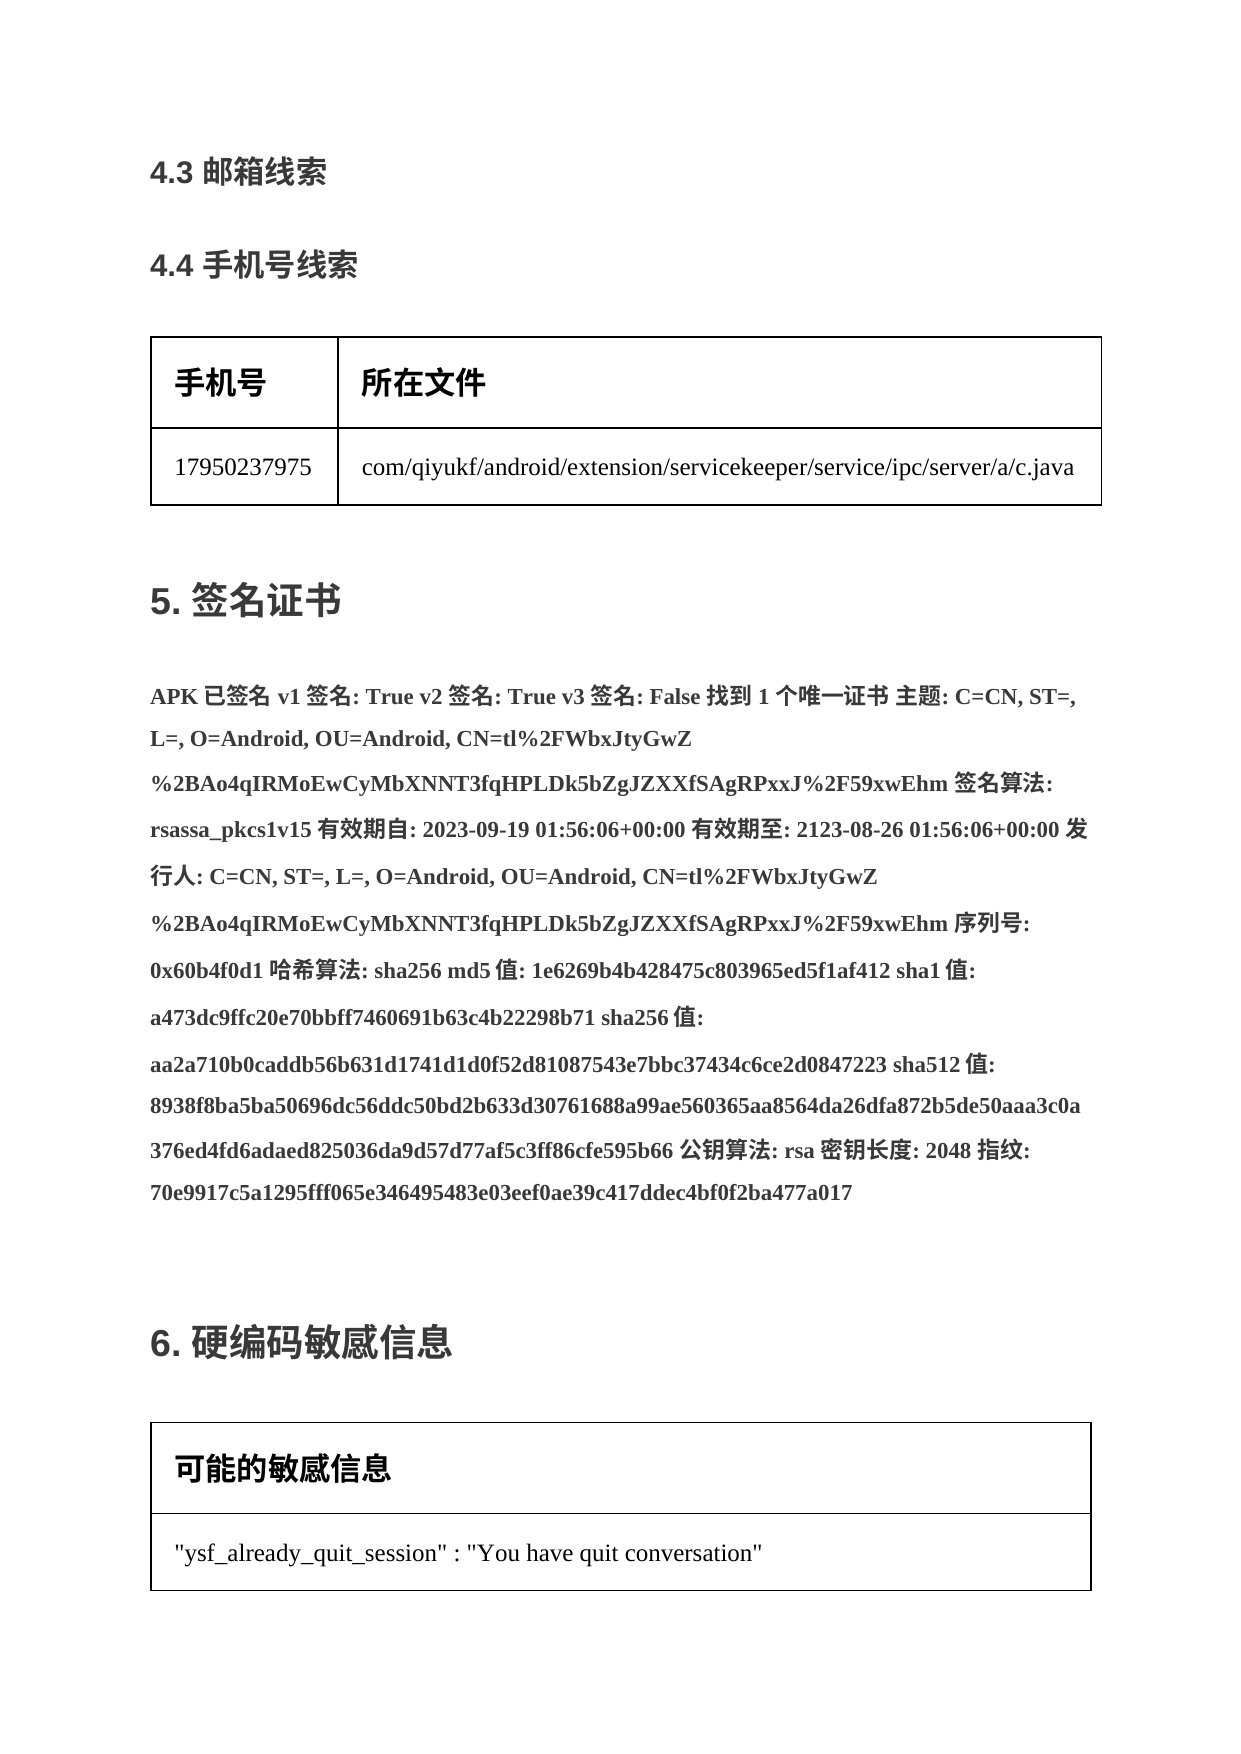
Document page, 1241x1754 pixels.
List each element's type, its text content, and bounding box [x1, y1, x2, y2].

table_header 所在文件 [339, 338, 1101, 427]
table_cell com/qiyukf/android/extension/servicekeeper/service/ipc/server/a/c.java [339, 429, 1101, 504]
table_header 可能的敏感信息 [152, 1423, 1090, 1513]
subtitle 6. 硬编码敏感信息 [150, 1316, 1090, 1367]
text APK已签名 v1 签名: True v2 签名: True v3 签名: False 找到 1 个唯一证书 主题: C=CN, ST=, L=, O=Android, OU=Android, CN=tl%2FWbxJtyGwZ%2BAo4qIRMoEwCyMbXNNT3fqHPLDk5bZgJZXXfSAgRPxxJ%2F59xwEhm 签名算法: rsassa_pkcs1v15 有效期自: 2023-09-19 01:56:06+00:00 有效期至: 2123-08-26 01:56:06+00:00 发行人: C=CN, ST=, L=, O=Android, OU=Android, CN=tl%2FWbxJtyGwZ%2BAo4qIRMoEwCyMbXNNT3fqHPLDk5bZgJZXXfSAgRPxxJ%2F59xwEhm 序列号: 0x60b4f0d1 哈希算法: sha256 md5值: 1e6269b4b428475c803965ed5f1af412 sha1值: a473dc9ffc20e70bbff7460691b63c4b22298b71 sha256值: aa2a710b0caddb56b631d1741d1d0f52d81087543e7bbc37434c6ce2d0847223 sha512值: 8938f8ba5ba50696dc56ddc50bd2b633d30761688a99ae560365aa8564da26dfa872b5de50aaa3c0a376ed4fd6adaed825036da9d57d77af5c3ff86cfe595b66 公钥算法: rsa 密钥长度: 2048 指纹: 70e9917c5a1295fff065e346495483e03eef0ae39c417ddec4bf0f2ba477a017 [150, 680, 1090, 1205]
subtitle 4.4 手机号线索 [150, 243, 1090, 286]
subtitle 5. 签名证书 [150, 574, 1090, 626]
table_cell 17950237975 [152, 429, 337, 504]
table_header 手机号 [152, 338, 337, 427]
subtitle 4.3 邮箱线索 [150, 150, 1090, 193]
table_cell "ysf_already_quit_session" : "You have quit conversation" [152, 1514, 1090, 1590]
